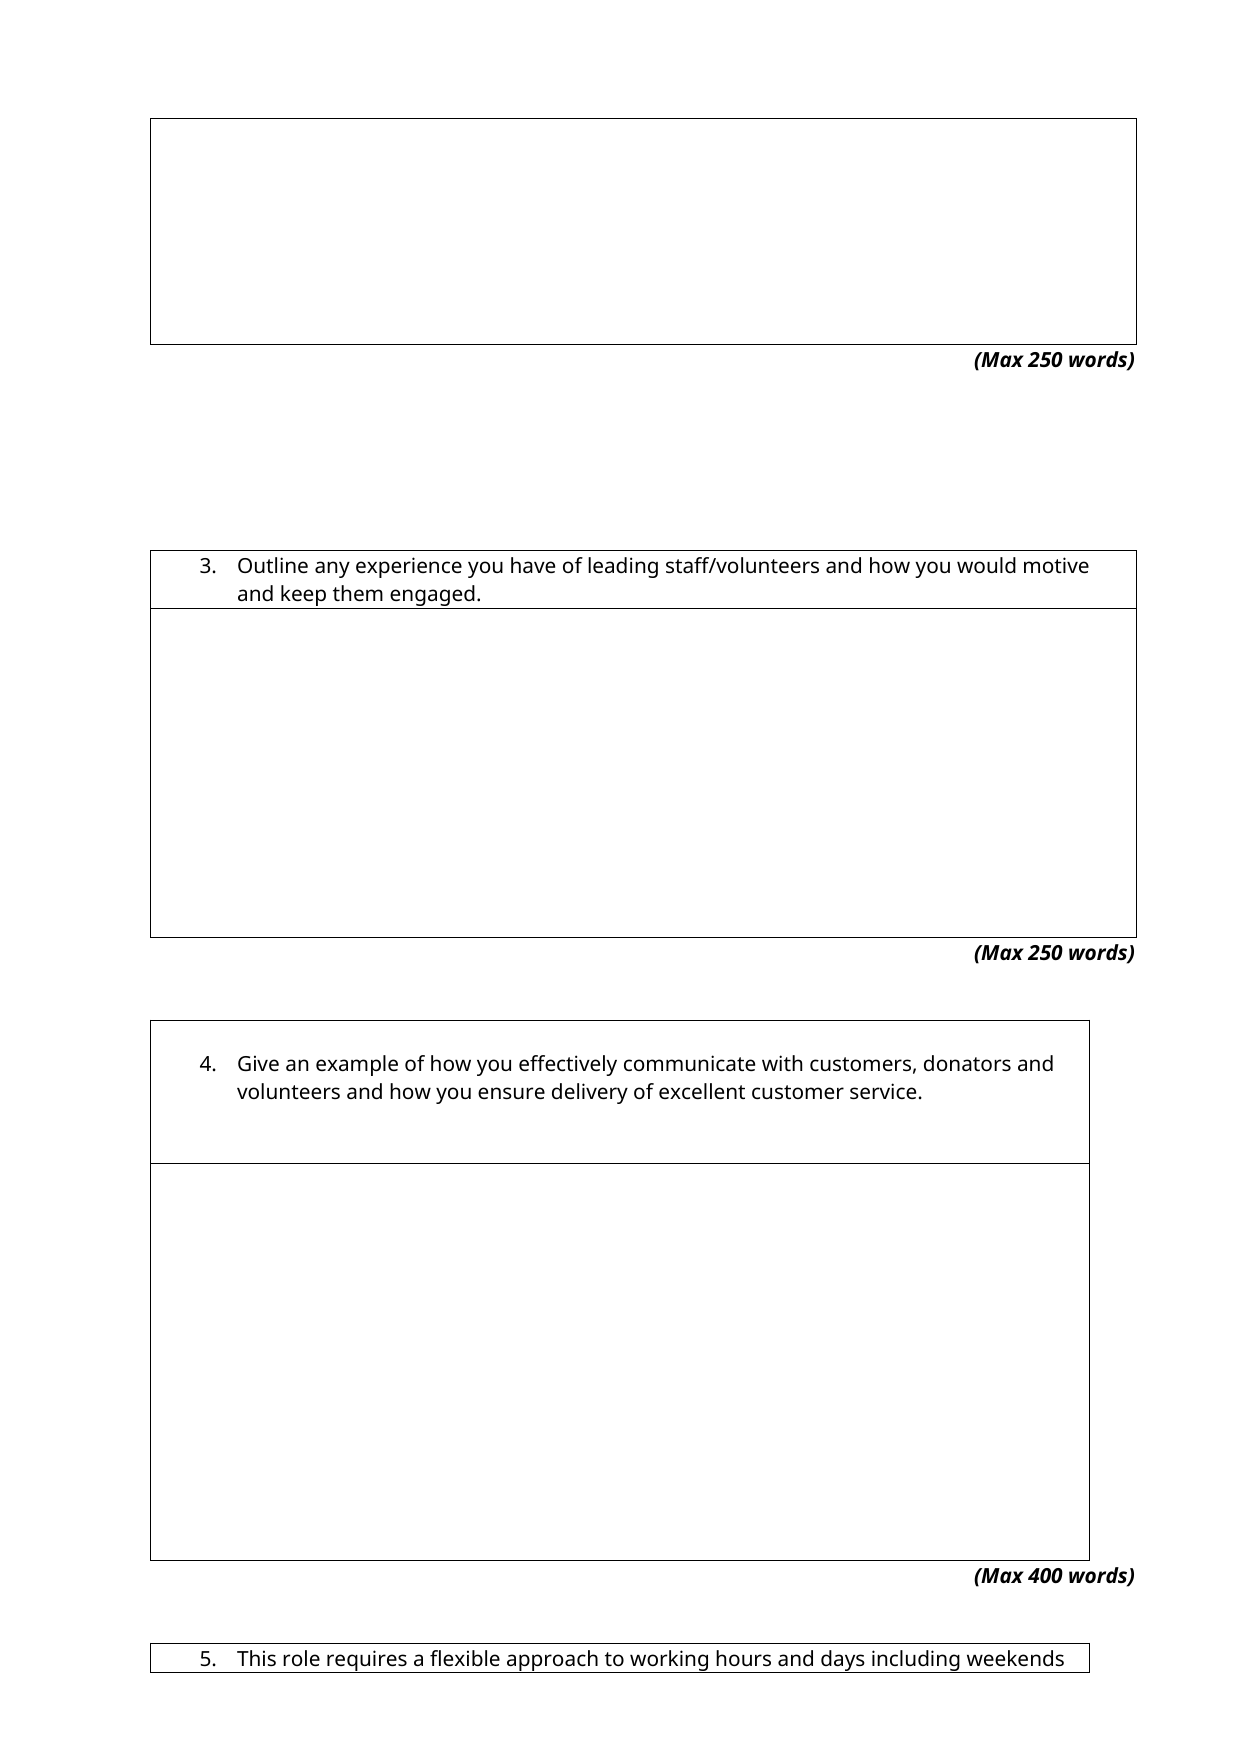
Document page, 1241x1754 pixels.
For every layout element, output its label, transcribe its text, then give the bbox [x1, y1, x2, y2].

text (Max 250 words) [150, 938, 1137, 966]
text (Max 250 words) [150, 345, 1137, 374]
table_cell [151, 609, 1136, 937]
table_cell [151, 119, 1136, 344]
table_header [151, 1644, 1089, 1672]
table_cell [151, 1164, 1089, 1560]
text (Max 400 words) [150, 1561, 1137, 1589]
table_header Outline any experience you have of leading staff/volunteers and how you would motive and keep them engaged. [151, 551, 1136, 608]
table_header Give an example of how you effectively communicate with customers, donators and volunteers and how you ensure delivery of excellent customer service. [151, 1021, 1089, 1162]
